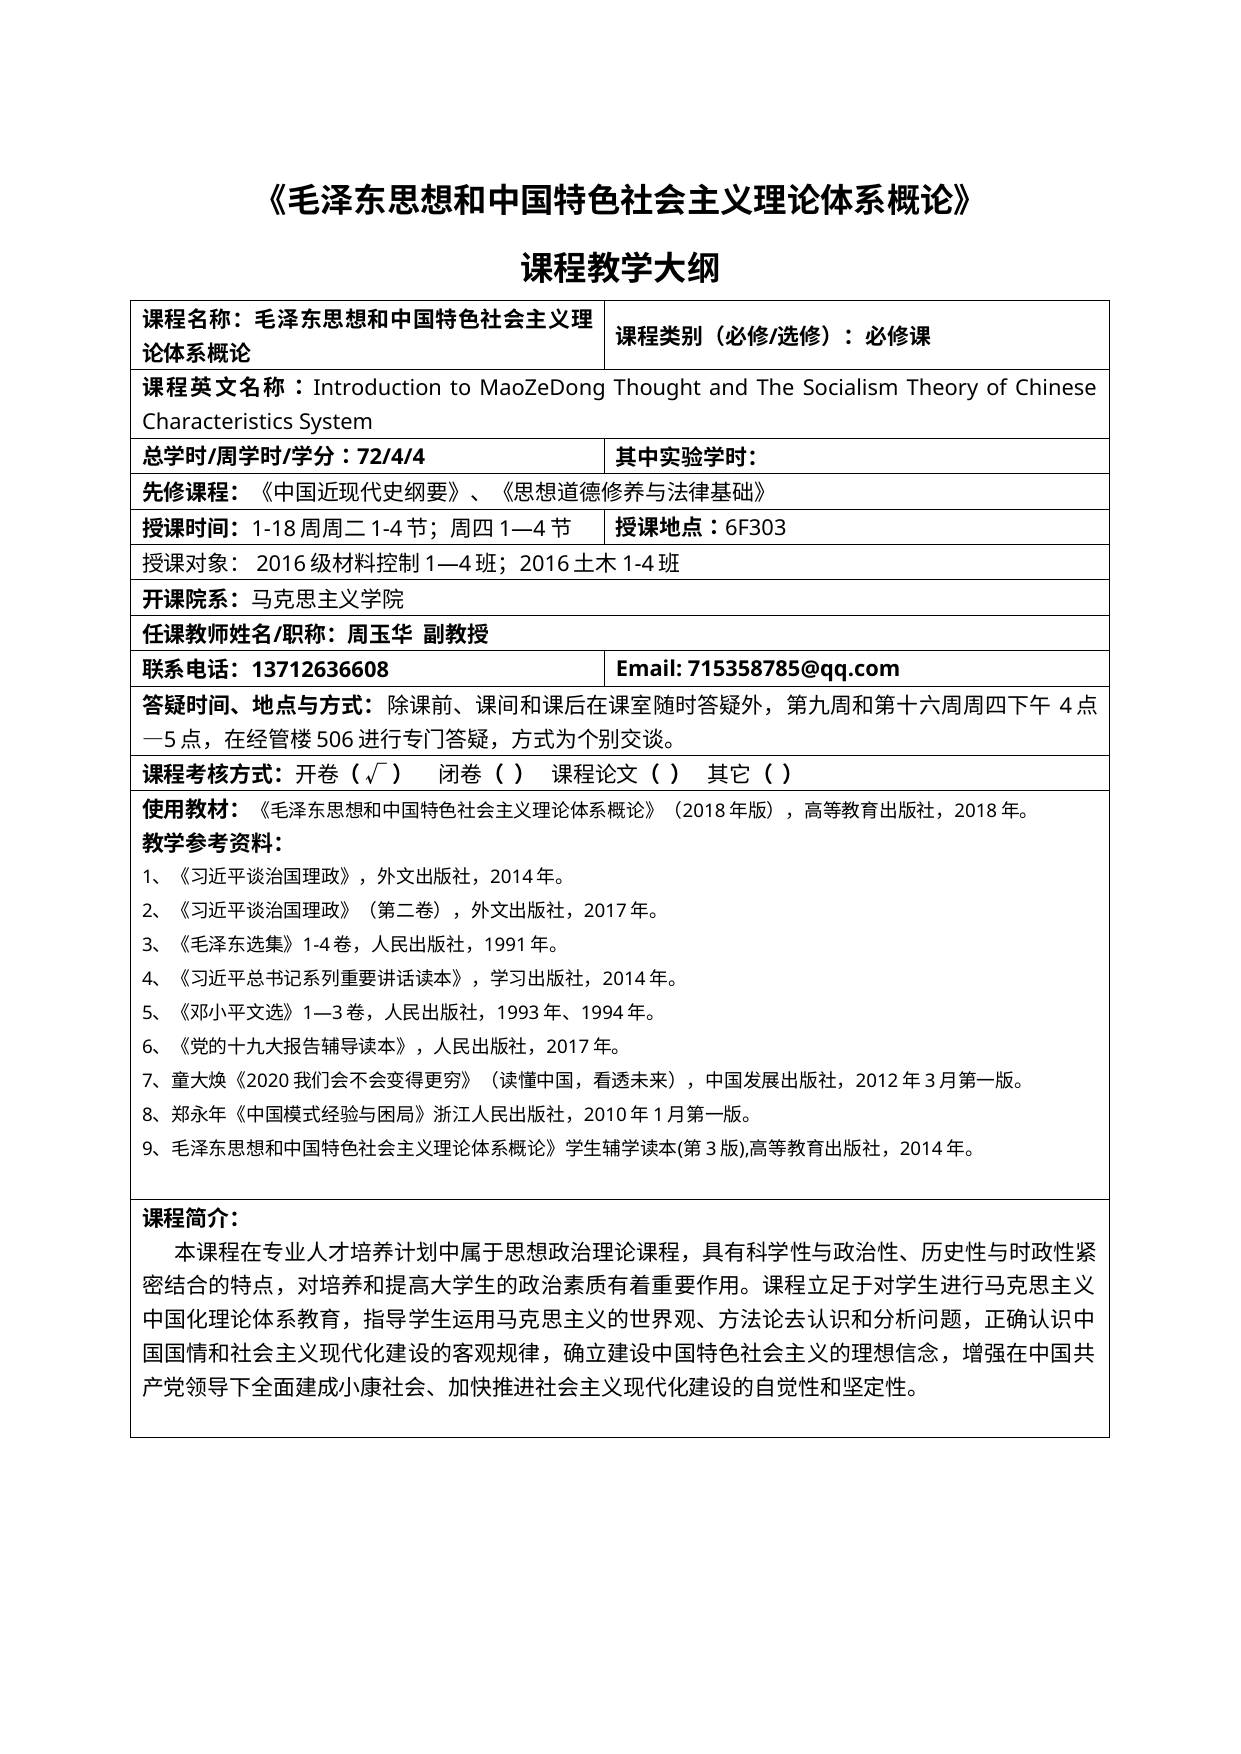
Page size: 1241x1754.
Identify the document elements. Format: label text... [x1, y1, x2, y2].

table_header 课程类别（必修/选修）：必修课 [605, 301, 1109, 369]
table_cell 答疑时间、地点与方式：除课前、课间和课后在课室随时答疑外，第九周和第十六周周四下午4点—5点，在经管楼506进行专门答疑，方式为个别交谈。 [131, 687, 1109, 754]
table_cell 授课对象： 2016级材料控制1—4班；2016土木1-4班 [131, 545, 1109, 579]
table_cell 课程考核方式：开卷（ √ ） 闭卷（ ） 课程论文（ ） 其它（ ） [131, 756, 1109, 790]
table_cell 授课时间：1-18周周二1-4节；周四1—4节 [131, 510, 604, 544]
table_header 课程名称：毛泽东思想和中国特色社会主义理论体系概论 [131, 301, 604, 369]
table_cell 其中实验学时： [605, 439, 1109, 473]
table_cell 课程英文名称：Introduction to MaoZeDong Thought and The Socialism Theory of Chinese Characteristics System [131, 370, 1109, 438]
table_cell 开课院系：马克思主义学院 [131, 580, 1109, 615]
table_cell Email: 715358785@qq.com [605, 651, 1109, 686]
table_cell 任课教师姓名/职称：周玉华 副教授 [131, 616, 1109, 650]
table_cell 授课地点：6F303 [605, 510, 1109, 544]
table_cell 先修课程：《中国近现代史纲要》、《思想道德修养与法律基础》 [131, 474, 1109, 508]
table_cell 使用教材：《毛泽东思想和中国特色社会主义理论体系概论》（2018年版），高等教育出版社，2018年。 教学参考资料： 1、《习近平谈治国理政》，外文出版社，2014年。 2、《习近平谈治国理政》（第二卷），外文出版社，2017年。 3、《毛泽东选集》1-4卷，人民出版社，1991年。 4、《习近平总书记系列重要讲话读本》，学习出版社，2014年。 5、《邓小平文选》1—3卷，人民出版社，1993年、1994年。 6、《党的十九大报告辅导读本》，人民出版社，2017年。 7、童大焕《2020我们会不会变得更穷》（读懂中国，看透未来），中国发展出版社，2012年3月第一版。 8、郑永年《中国模式经验与困局》浙江人民出版社，2010年1月第一版。 9、毛泽东思想和中国特色社会主义理论体系概论》学生辅学读本(第3版),高等教育出版社，2014年。 [131, 791, 1109, 1198]
table_cell 联系电话：13712636608 [131, 651, 604, 686]
text 《毛泽东思想和中国特色社会主义理论体系概论》 [187, 164, 1053, 232]
table_cell 总学时/周学时/学分：72/4/4 [131, 439, 604, 473]
text 课程教学大纲 [187, 232, 1053, 300]
table_cell 课程简介： 本课程在专业人才培养计划中属于思想政治理论课程，具有科学性与政治性、历史性与时政性紧密结合的特点，对培养和提高大学生的政治素质有着重要作用。课程立足于对学生进行马克思主义中国化理论体系教育，指导学生运用马克思主义的世界观、方法论去认识和分析问题，正确认识中国国情和社会主义现代化建设的客观规律，确立建设中国特色社会主义的理想信念，增强在中国共产党领导下全面建成小康社会、加快推进社会主义现代化建设的自觉性和坚定性。 [131, 1200, 1109, 1437]
